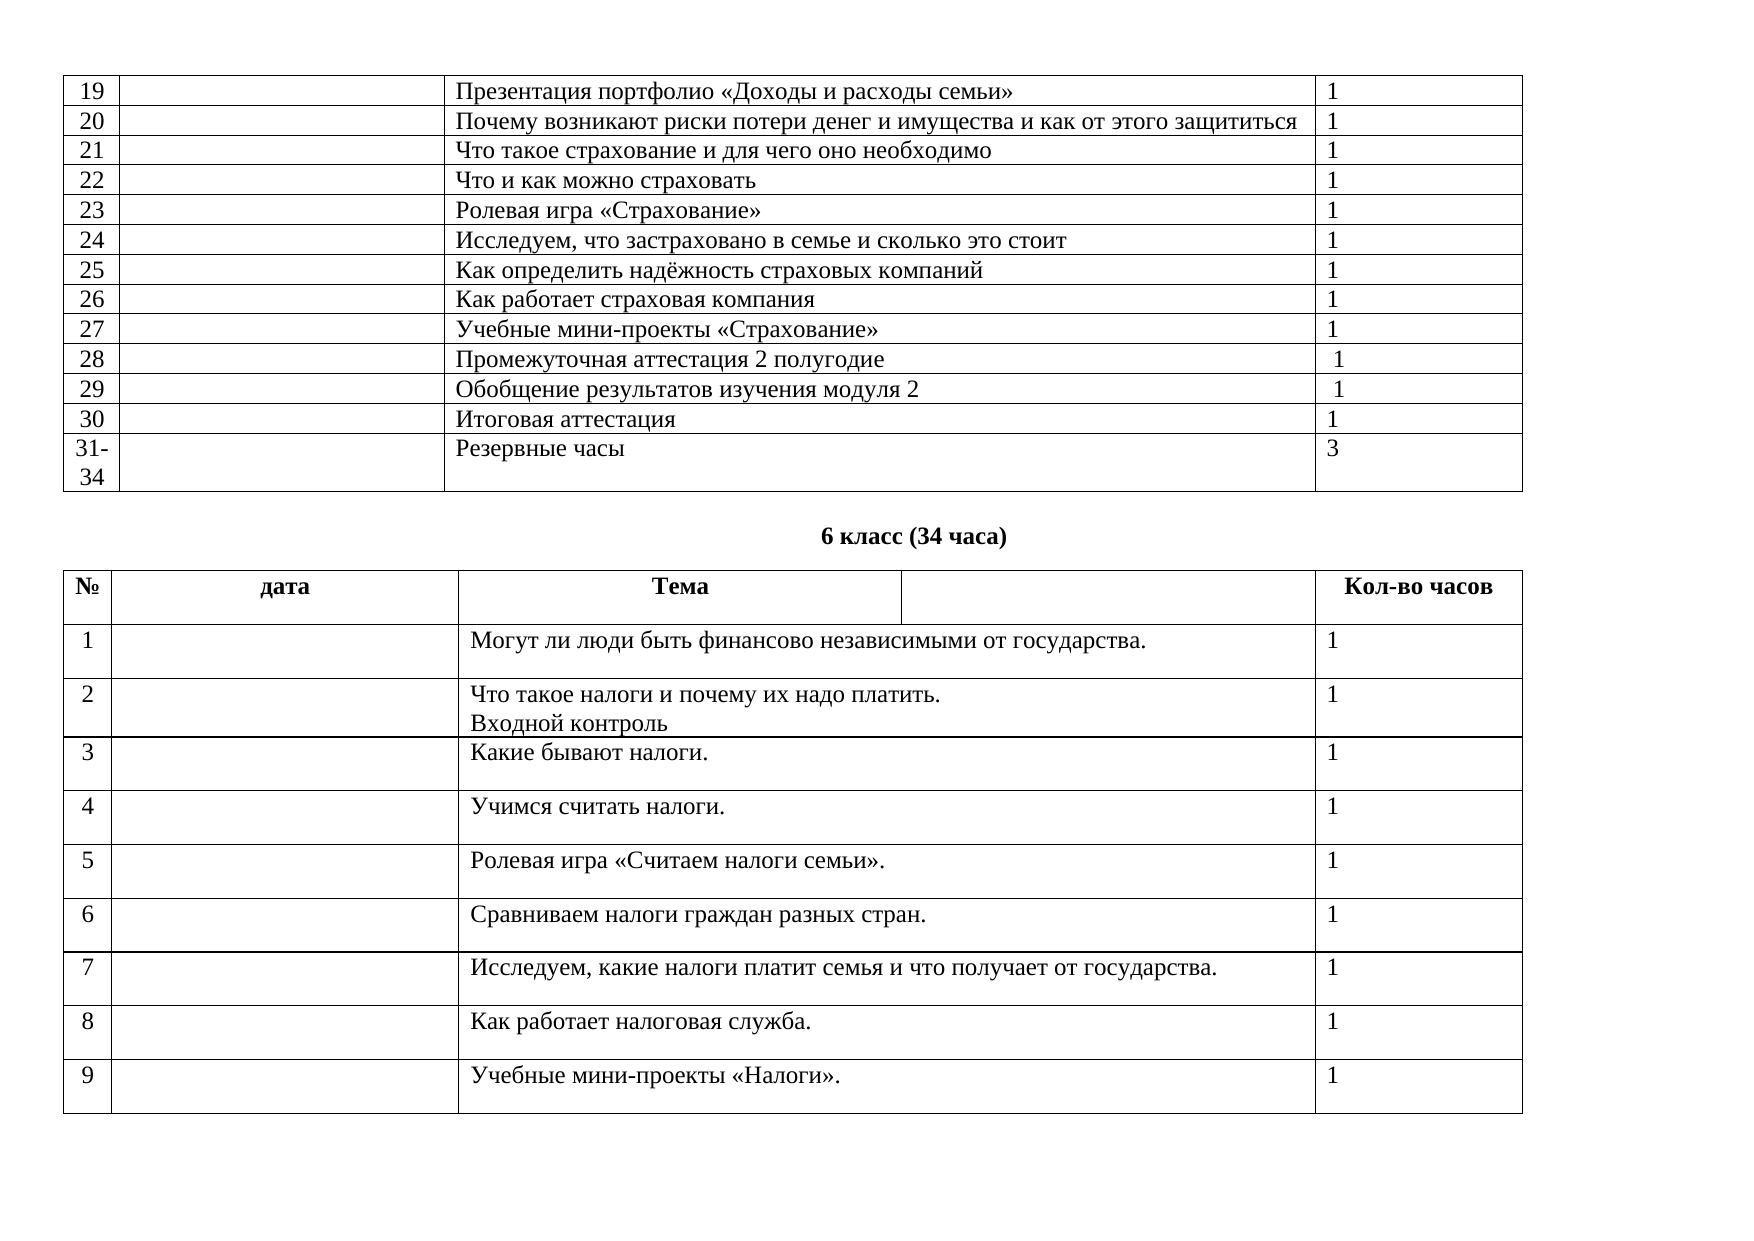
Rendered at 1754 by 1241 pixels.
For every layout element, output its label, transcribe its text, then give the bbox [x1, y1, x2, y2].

table_cell [120, 255, 444, 283]
table_cell 29 [64, 374, 119, 403]
table_cell Какие бывают налоги. [459, 738, 1315, 790]
table_cell 1 [1316, 344, 1522, 373]
table_cell Как определить надёжность страховых компаний [445, 255, 1315, 283]
table_cell 1 [1316, 225, 1522, 254]
table_cell [112, 1006, 458, 1059]
table_cell [120, 76, 444, 105]
table_cell [120, 285, 444, 313]
table_cell Что и как можно страховать [445, 165, 1315, 194]
table_cell [112, 625, 458, 678]
table_cell [120, 106, 444, 134]
table_cell [120, 165, 444, 194]
table_header № [64, 571, 111, 624]
table_cell 1 [64, 625, 111, 678]
table_cell 21 [64, 136, 119, 164]
table_cell 4 [64, 791, 111, 844]
table_cell Резервные часы [445, 434, 1315, 491]
table_cell 3 [64, 738, 111, 790]
table_cell 1 [1316, 374, 1522, 403]
table_cell Ролевая игра «Страхование» [445, 195, 1315, 224]
table_cell 9 [64, 1060, 111, 1113]
table_cell [120, 225, 444, 254]
table_cell 1 [1316, 679, 1522, 736]
table_cell [120, 404, 444, 432]
table_cell [112, 1060, 458, 1113]
table_cell [112, 845, 458, 898]
table_cell Обобщение результатов изучения модуля 2 [445, 374, 1315, 403]
table_cell Исследуем, какие налоги платит семья и что получает от государства. [459, 953, 1315, 1005]
table_cell [120, 434, 444, 491]
table_cell 26 [64, 285, 119, 313]
table_cell 25 [64, 255, 119, 283]
table_cell 1 [1316, 285, 1522, 313]
table_cell 1 [1316, 738, 1522, 790]
table_cell Учебные мини-проекты «Страхование» [445, 314, 1315, 343]
table_cell [112, 738, 458, 790]
table_cell 1 [1316, 404, 1522, 432]
table_cell Почему возникают риски потери денег и имущества и как от этого защититься [445, 106, 1315, 134]
table_cell Исследуем, что застраховано в семье и сколько это стоит [445, 225, 1315, 254]
table_cell 22 [64, 165, 119, 194]
table_cell 1 [1316, 76, 1522, 105]
table_cell 8 [64, 1006, 111, 1059]
table_cell Ролевая игра «Считаем налоги семьи». [459, 845, 1315, 898]
table_cell 30 [64, 404, 119, 432]
table_cell 1 [1316, 255, 1522, 283]
table_cell [120, 344, 444, 373]
text 6 класс (34 часа) [75, 521, 1679, 549]
table_cell Что такое налоги и почему их надо платить. Входной контроль [459, 679, 1315, 736]
table_cell 1 [1316, 314, 1522, 343]
table_header [902, 571, 1315, 624]
table_cell [120, 136, 444, 164]
table_cell [112, 679, 458, 736]
table_cell 1 [1316, 1060, 1522, 1113]
table_cell Учебные мини-проекты «Налоги». [459, 1060, 1315, 1113]
table_cell 19 [64, 76, 119, 105]
table_cell 1 [1316, 195, 1522, 224]
table_cell 23 [64, 195, 119, 224]
table_header Тема [459, 571, 901, 624]
table_cell 3 [1316, 434, 1522, 491]
table_cell [120, 314, 444, 343]
table_cell Сравниваем налоги граждан разных стран. [459, 899, 1315, 951]
table_cell Как работает страховая компания [445, 285, 1315, 313]
table_cell 20 [64, 106, 119, 134]
table_cell Промежуточная аттестация 2 полугодие [445, 344, 1315, 373]
table_cell 24 [64, 225, 119, 254]
table_cell 2 [64, 679, 111, 736]
table_cell Презентация портфолио «Доходы и расходы семьи» [445, 76, 1315, 105]
table_cell 1 [1316, 953, 1522, 1005]
table_cell Как работает налоговая служба. [459, 1006, 1315, 1059]
table_cell 1 [1316, 625, 1522, 678]
table_cell 1 [1316, 845, 1522, 898]
table_cell Итоговая аттестация [445, 404, 1315, 432]
table_cell 28 [64, 344, 119, 373]
table_cell [112, 953, 458, 1005]
table_header дата [112, 571, 458, 624]
table_cell [112, 899, 458, 951]
table_cell 1 [1316, 1006, 1522, 1059]
table_cell 27 [64, 314, 119, 343]
table_cell [112, 791, 458, 844]
table_cell 1 [1316, 165, 1522, 194]
table_cell 1 [1316, 106, 1522, 134]
table_cell [120, 195, 444, 224]
table_cell 6 [64, 899, 111, 951]
table_cell 7 [64, 953, 111, 1005]
table_cell 1 [1316, 899, 1522, 951]
table_cell 1 [1316, 136, 1522, 164]
table_cell [120, 374, 444, 403]
table_cell Могут ли люди быть финансово независимыми от государства. [459, 625, 1315, 678]
table_cell 5 [64, 845, 111, 898]
table_header Кол-во часов [1316, 571, 1522, 624]
table_cell Учимся считать налоги. [459, 791, 1315, 844]
table_cell 1 [1316, 791, 1522, 844]
table_cell 31-34 [64, 434, 119, 491]
table_cell Что такое страхование и для чего оно необходимо [445, 136, 1315, 164]
